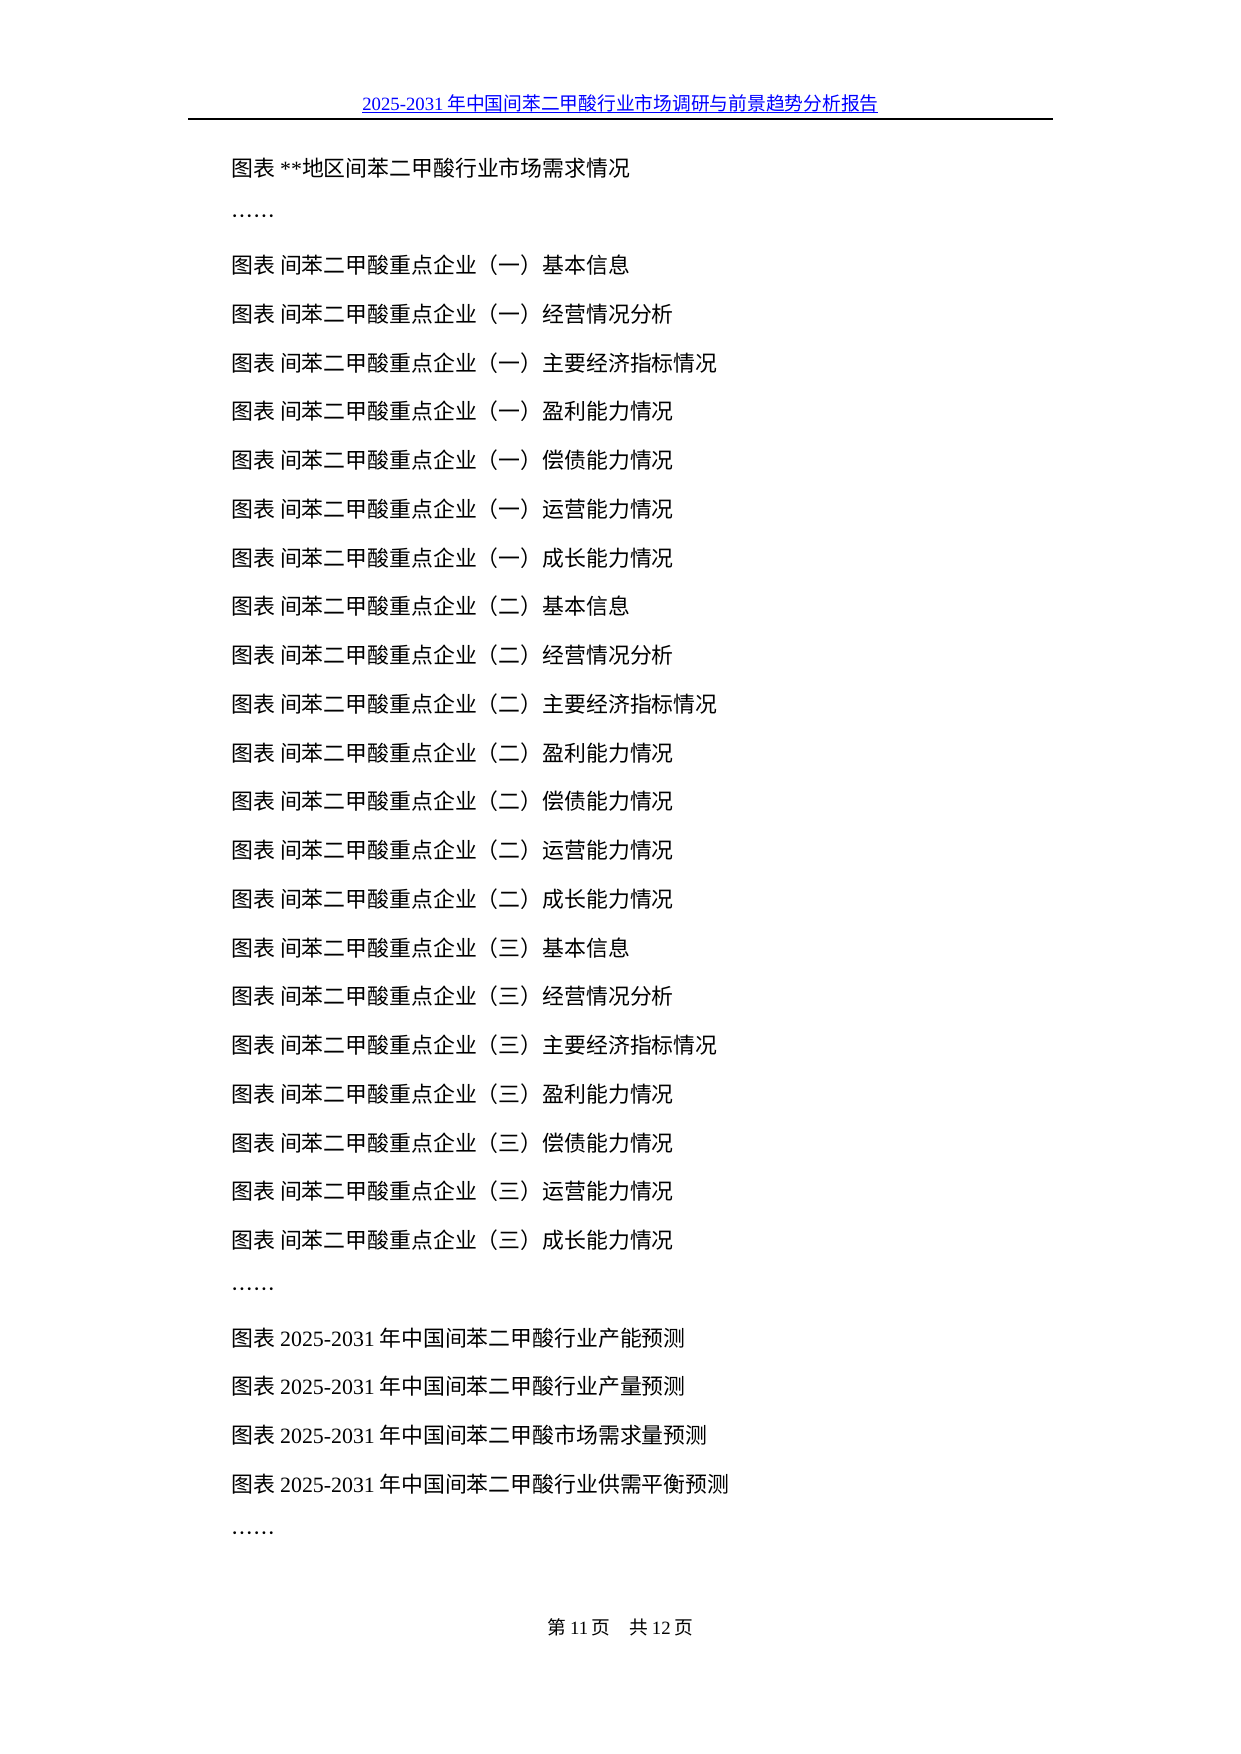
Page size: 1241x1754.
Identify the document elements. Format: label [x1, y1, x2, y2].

text [187, 150, 1053, 1548]
